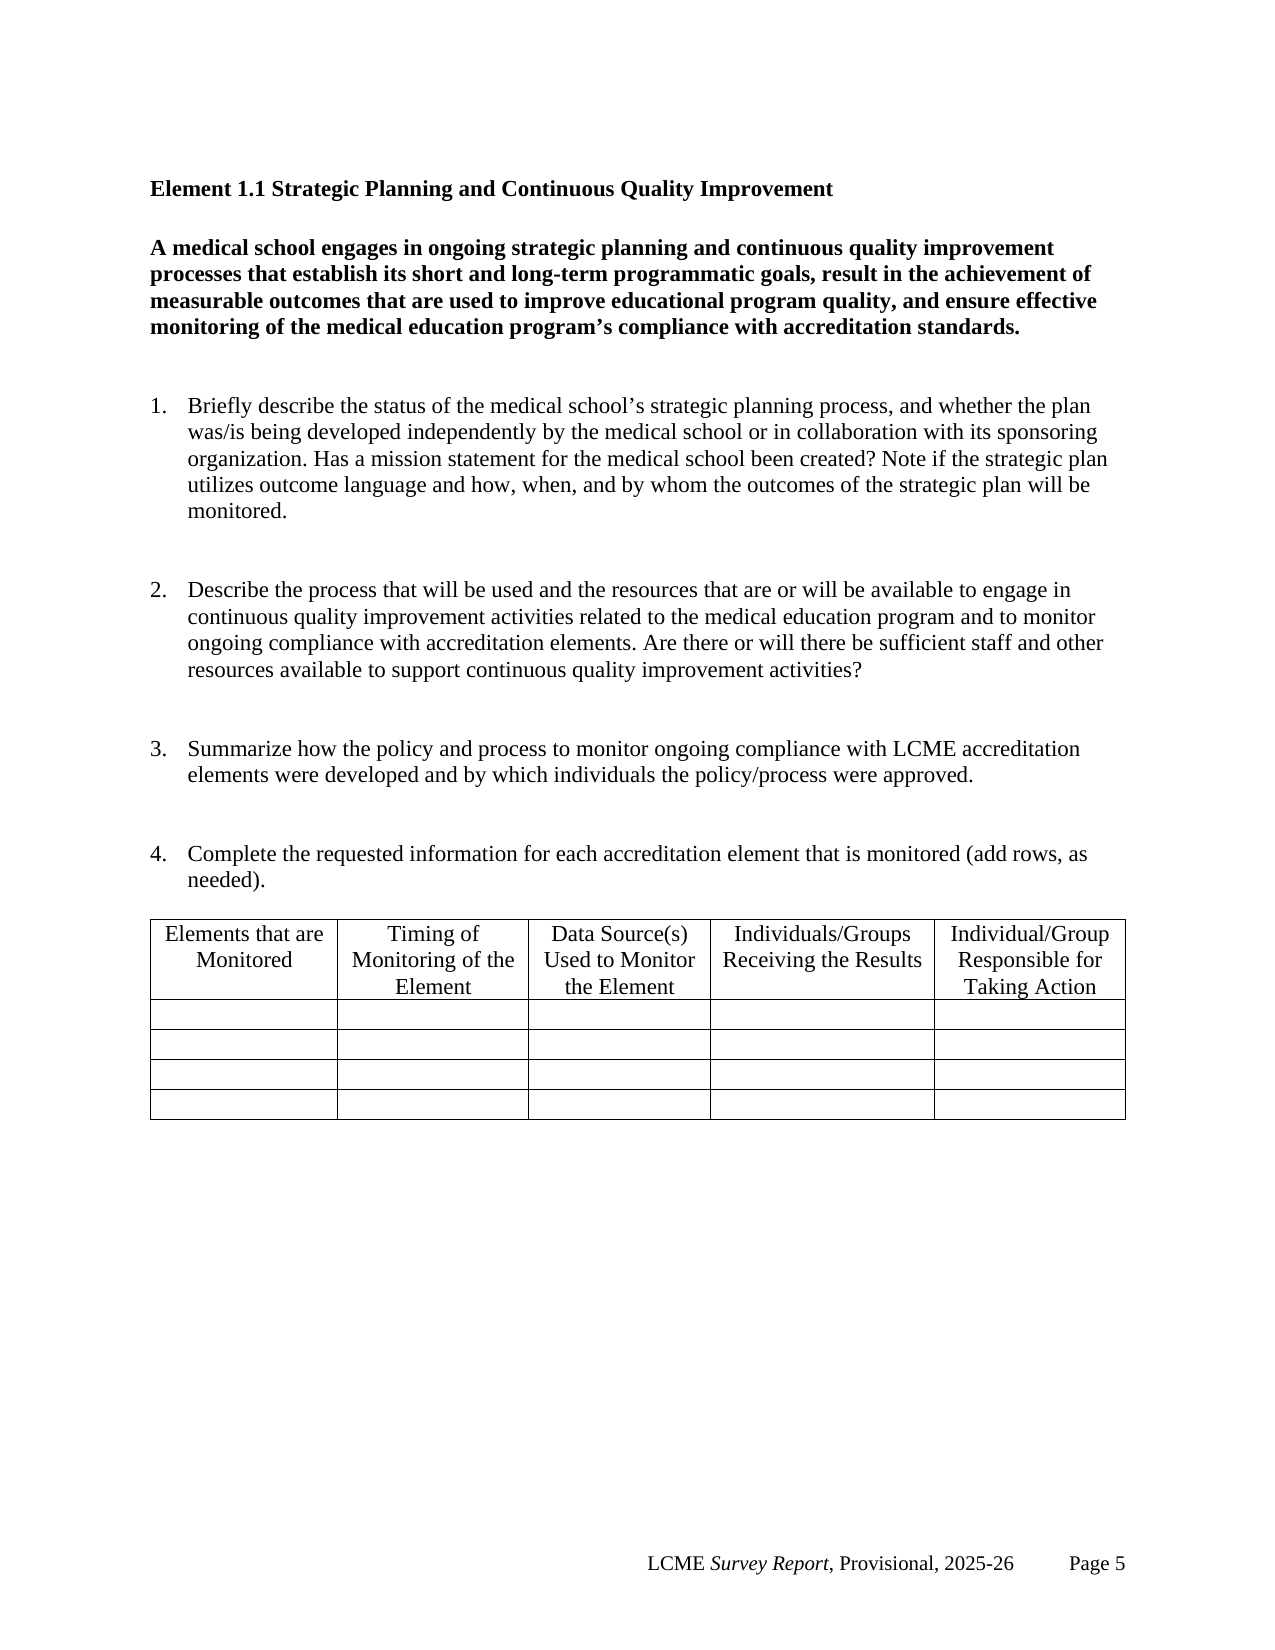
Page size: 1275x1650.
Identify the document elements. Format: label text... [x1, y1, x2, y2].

table_cell [338, 1030, 528, 1059]
text 4. Complete the requested information for each accreditation element that is monitored (add rows, as needed). [150, 840, 1125, 893]
table_cell [529, 1060, 710, 1089]
table_header Individual/Group Responsible for Taking Action [935, 920, 1125, 999]
table_cell [935, 1000, 1125, 1029]
table_cell [338, 1090, 528, 1118]
text 1. Briefly describe the status of the medical school’s strategic planning process, and whether the plan was/is being developed independently by the medical school or in collaboration with its sponsoring organization. Has a mission statement for the medical school been created? Note if the strategic plan utilizes outcome language and how, when, and by whom the outcomes of the strategic plan will be monitored. [150, 392, 1125, 524]
table_cell [935, 1060, 1125, 1089]
text 2. Describe the process that will be used and the resources that are or will be available to engage in continuous quality improvement activities related to the medical education program and to monitor ongoing compliance with accreditation elements. Are there or will there be sufficient staff and other resources available to support continuous quality improvement activities? [150, 577, 1125, 682]
table_cell [711, 1030, 934, 1059]
text 3. Summarize how the policy and process to monitor ongoing compliance with LCME accreditation elements were developed and by which individuals the policy/process were approved. [150, 735, 1125, 787]
table_cell [711, 1000, 934, 1029]
table_header Data Source(s) Used to Monitor the Element [529, 920, 710, 999]
table_cell [529, 1030, 710, 1059]
table_cell [151, 1000, 337, 1029]
table_cell [151, 1060, 337, 1089]
table_cell [338, 1060, 528, 1089]
subtitle Element 1.1 Strategic Planning and Continuous Quality Improvement [150, 175, 1125, 201]
table_cell [338, 1000, 528, 1029]
table_cell [151, 1030, 337, 1059]
table_header Timing of Monitoring of the Element [338, 920, 528, 999]
table_cell [529, 1000, 710, 1029]
table_header Individuals/Groups Receiving the Results [711, 920, 934, 999]
table_cell [711, 1060, 934, 1089]
table_header Elements that are Monitored [151, 920, 337, 999]
table_cell [935, 1090, 1125, 1118]
table_cell [151, 1090, 337, 1118]
table_cell [935, 1030, 1125, 1059]
table_cell [711, 1090, 934, 1118]
table_cell [529, 1090, 710, 1118]
text A medical school engages in ongoing strategic planning and continuous quality improvement processes that establish its short and long-term programmatic goals, result in the achievement of measurable outcomes that are used to improve educational program quality, and ensure effective monitoring of the medical education program’s compliance with accreditation standards. [150, 234, 1125, 339]
